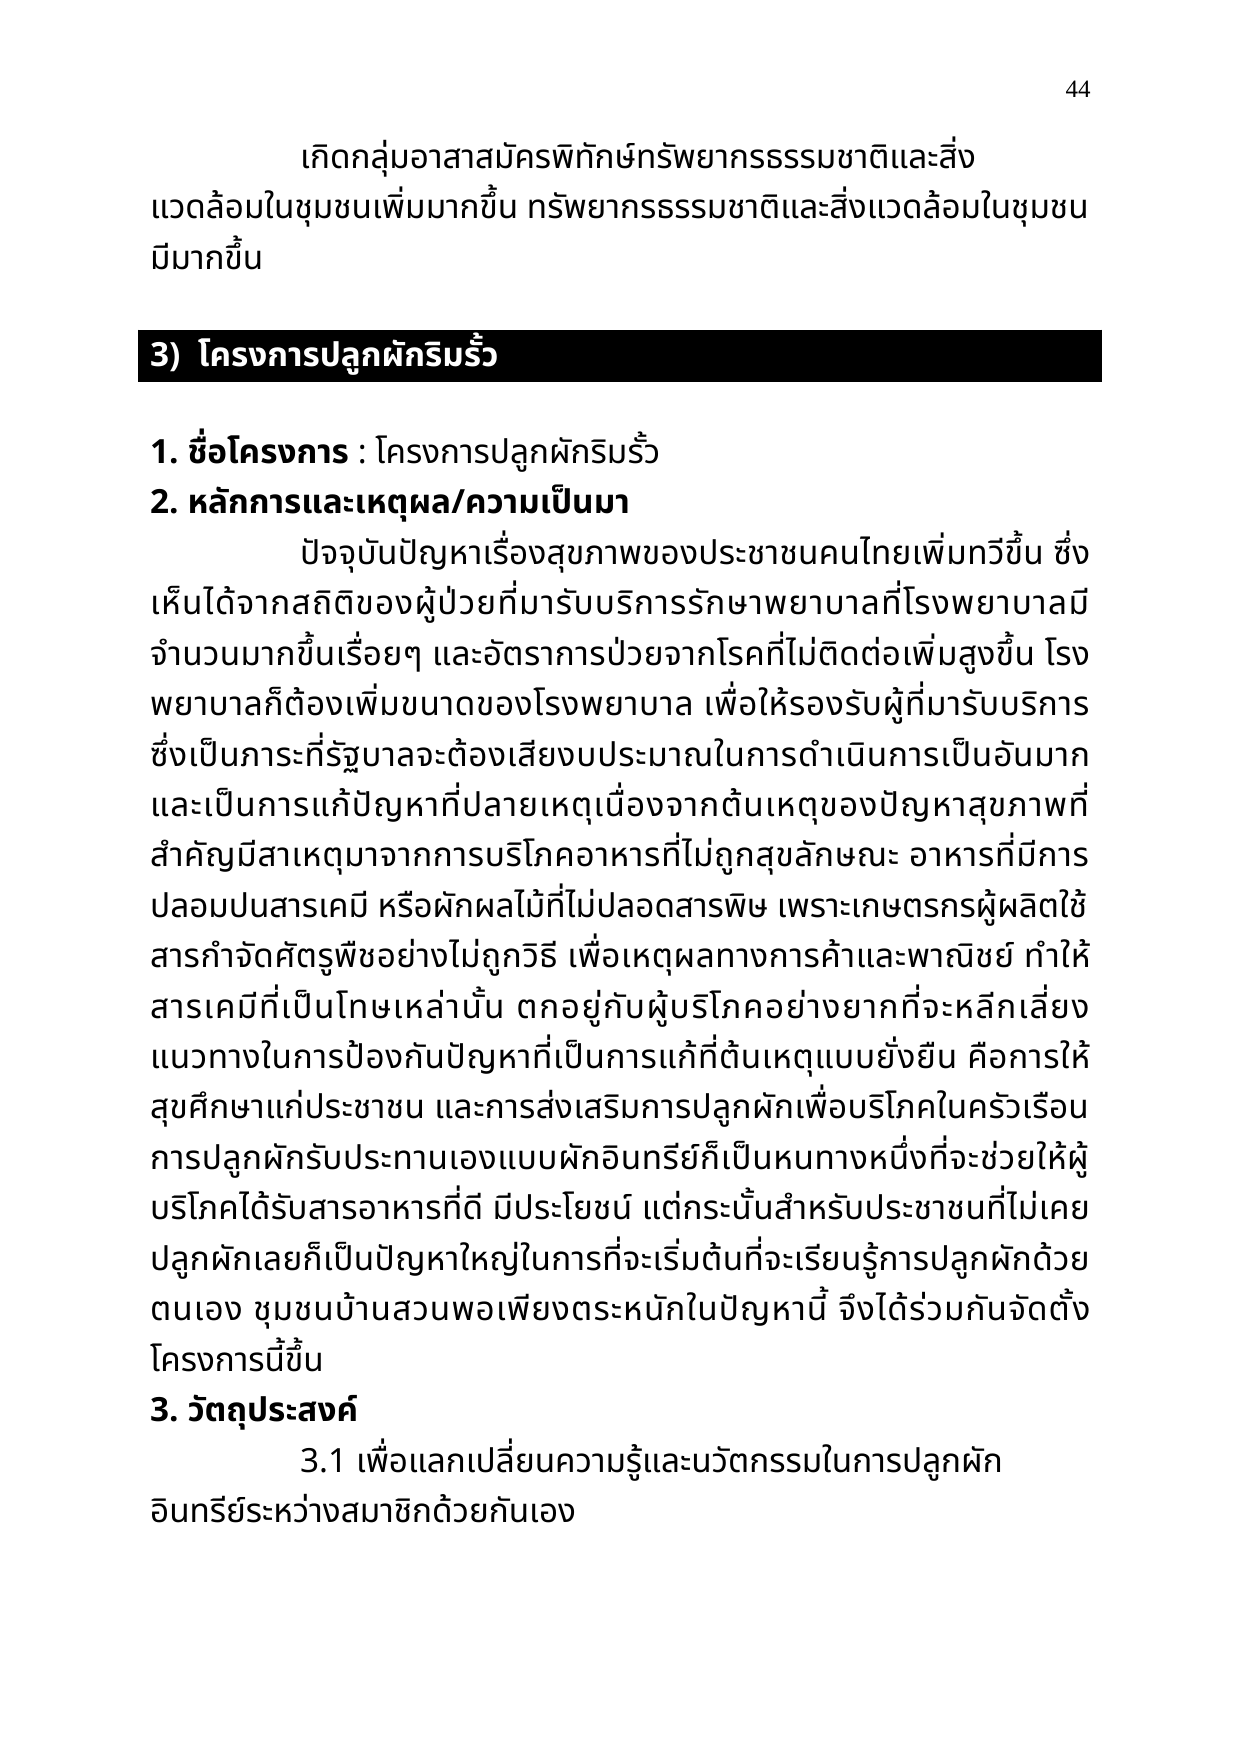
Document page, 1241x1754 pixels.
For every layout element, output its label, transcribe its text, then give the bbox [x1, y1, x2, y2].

text 2. หลักการและเหตุผล/ความเป็นมา [150, 478, 1090, 529]
text 3.1 เพื่อแลกเปลี่ยนความรู้และนวัตกรรมในการปลูกผักอินทรีย์ระหว่างสมาชิกด้วยกันเอง [150, 1437, 1090, 1538]
text 1. ชื่อโครงการ : โครงการปลูกผักริมรั้ว [150, 428, 1090, 478]
text เกิดกลุ่มอาสาสมัครพิทักษ์ทรัพยากรธรรมชาติและสิ่งแวดล้อมในชุมชนเพิ่มมากขึ้น ทรัพยากรธรรมชาติและสิ่งแวดล้อมในชุมชนมีมากขึ้น [150, 133, 1090, 284]
table_header 3) โครงการปลูกผักริมรั้ว [139, 331, 1101, 381]
text ปัจจุบันปัญหาเรื่องสุขภาพของประชาชนคนไทยเพิ่มทวีขึ้น ซึ่งเห็นได้จากสถิติของผู้ป่วยที่มารับบริการรักษาพยาบาลที่โรงพยาบาลมีจำนวนมากขึ้นเรื่อยๆ และอัตราการป่วยจากโรคที่ไม่ติดต่อเพิ่มสูงขึ้น โรงพยาบาลก็ต้องเพิ่มขนาดของโรงพยาบาล เพื่อให้รองรับผู้ที่มารับบริการ ซึ่งเป็นภาระที่รัฐบาลจะต้องเสียงบประมาณในการดำเนินการเป็นอันมาก และเป็นการแก้ปัญหาที่ปลายเหตุเนื่องจากต้นเหตุของปัญหาสุขภาพที่สำคัญมีสาเหตุมาจากการบริโภคอาหารที่ไม่ถูกสุขลักษณะ อาหารที่มีการปลอมปนสารเคมี หรือผักผลไม้ที่ไม่ปลอดสารพิษ เพราะเกษตรกรผู้ผลิตใช้สารกำจัดศัตรูพืชอย่างไม่ถูกวิธี เพื่อเหตุผลทางการค้าและพาณิชย์ ทำให้สารเคมีที่เป็นโทษเหล่านั้น ตกอยู่กับผู้บริโภคอย่างยากที่จะหลีกเลี่ยง แนวทางในการป้องกันปัญหาที่เป็นการแก้ที่ต้นเหตุแบบยั่งยืน คือการให้สุขศึกษาแก่ประชาชน และการส่งเสริมการปลูกผักเพื่อบริโภคในครัวเรือนการปลูกผักรับประทานเองแบบผักอินทรีย์ก็เป็นหนทางหนึ่งที่จะช่วยให้ผู้บริโภคได้รับสารอาหารที่ดี มีประโยชน์ แต่กระนั้นสำหรับประชาชนที่ไม่เคยปลูกผักเลยก็เป็นปัญหาใหญ่ในการที่จะเริ่มต้นที่จะเรียนรู้การปลูกผักด้วยตนเอง ชุมชนบ้านสวนพอเพียงตระหนักในปัญหานี้ จึงได้ร่วมกันจัดตั้งโครงการนี้ขึ้น [150, 529, 1090, 1386]
text 3. วัตถุประสงค์ [150, 1386, 1090, 1437]
